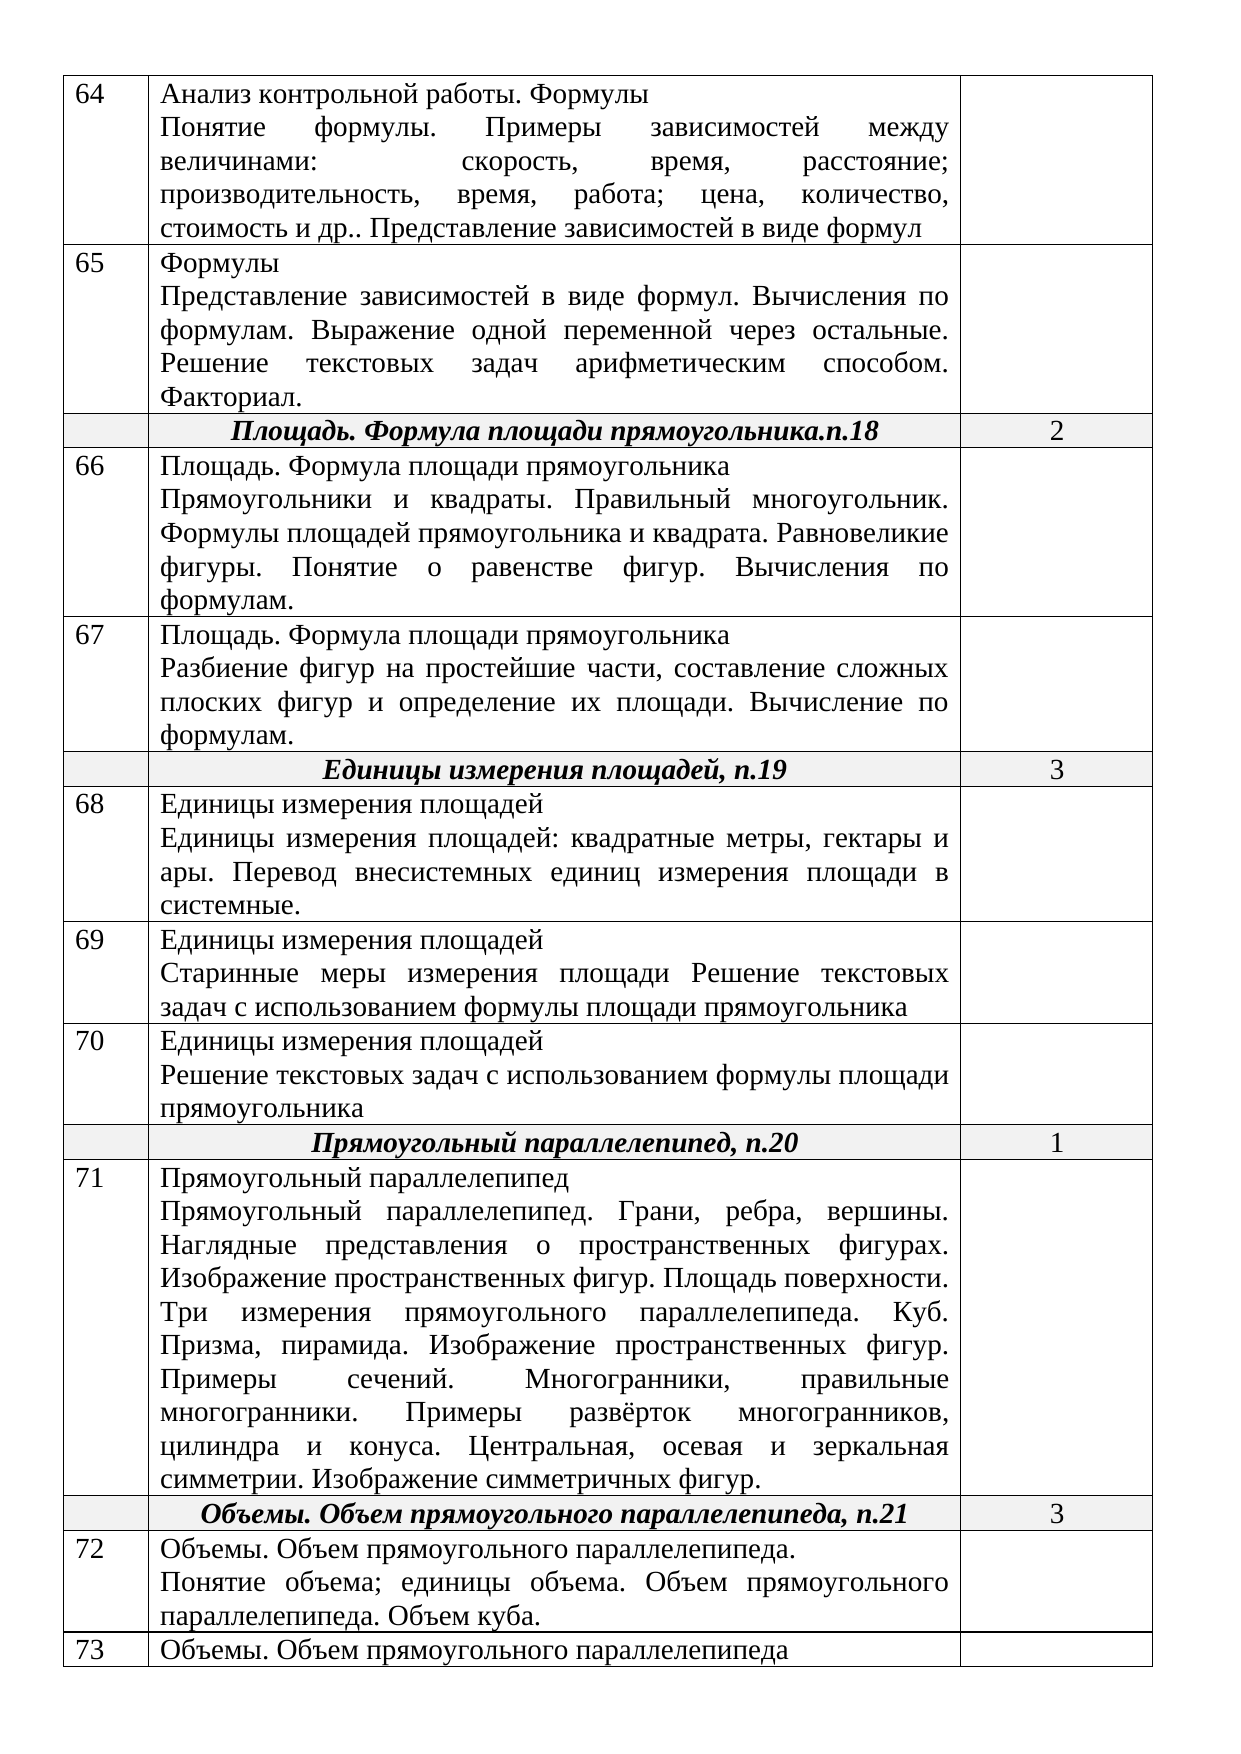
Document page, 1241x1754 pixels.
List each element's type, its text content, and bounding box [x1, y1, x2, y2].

table_cell [961, 1024, 1152, 1124]
table_cell Единицы измерения площадей Единицы измерения площадей: квадратные метры, гектары и ары. Перевод внесистемных единиц измерения площади в системные. [149, 787, 960, 921]
table_cell 64 [64, 76, 148, 244]
table_cell Объемы. Объем прямоугольного параллелепипеда. Понятие объема; единицы объема. Объем прямоугольного параллелепипеда. Объем куба. [149, 1531, 960, 1631]
table_cell 72 [64, 1531, 148, 1631]
table_cell 1 [961, 1125, 1152, 1159]
table_cell [961, 76, 1152, 244]
table_cell 70 [64, 1024, 148, 1124]
table_cell Единицы измерения площадей, п.19 [149, 752, 960, 786]
table_cell Прямоугольный параллелепипед, п.20 [149, 1125, 960, 1159]
table_cell 71 [64, 1160, 148, 1495]
table_cell 66 [64, 448, 148, 616]
table_cell 3 [961, 752, 1152, 786]
table_cell [64, 1125, 148, 1159]
table_cell [961, 787, 1152, 921]
table_cell [961, 617, 1152, 751]
table_cell Объемы. Объем прямоугольного параллелепипеда, п.21 [149, 1496, 960, 1530]
table_cell 65 [64, 245, 148, 412]
table_cell [961, 1160, 1152, 1495]
table_cell 68 [64, 787, 148, 921]
table_cell 2 [961, 414, 1152, 447]
table_cell Формулы Представление зависимостей в виде формул. Вычисления по формулам. Выражение одной переменной через остальные. Решение текстовых задач арифметическим способом. Факториал. [149, 245, 960, 412]
table_cell Прямоугольный параллелепипед Прямоугольный параллелепипед. Грани, ребра, вершины. Наглядные представления о пространственных фигурах. Изображение пространственных фигур. Площадь поверхности. Три измерения прямоугольного параллелепипеда. Куб. Призма, пирамида. Изображение пространственных фигур. Примеры сечений. Многогранники, правильные многогранники. Примеры развёрток многогранников, цилиндра и конуса. Центральная, осевая и зеркальная симметрии. Изображение симметричных фигур. [149, 1160, 960, 1495]
table_cell Площадь. Формула площади прямоугольника Прямоугольники и квадраты. Правильный многоугольник. Формулы площадей прямоугольника и квадрата. Равновеликие фигуры. Понятие о равенстве фигур. Вычисления по формулам. [149, 448, 960, 616]
table_cell 73 [64, 1633, 148, 1666]
table_cell [961, 1531, 1152, 1631]
table_cell 67 [64, 617, 148, 751]
table_cell Анализ контрольной работы. Формулы Понятие формулы. Примеры зависимостей между величинами: скорость, время, расстояние; производительность, время, работа; цена, количество, стоимость и др.. Представление зависимостей в виде формул [149, 76, 960, 244]
table_cell [961, 1633, 1152, 1666]
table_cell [149, 1633, 960, 1666]
table_cell [64, 752, 148, 786]
table_cell Единицы измерения площадей Решение текстовых задач с использованием формулы площади прямоугольника [149, 1024, 960, 1124]
table_cell [961, 245, 1152, 412]
table_cell [961, 922, 1152, 1022]
table_cell [64, 414, 148, 447]
table_cell [64, 1496, 148, 1530]
table_cell Площадь. Формула площади прямоугольника Разбиение фигур на простейшие части, составление сложных плоских фигур и определение их площади. Вычисление по формулам. [149, 617, 960, 751]
table_cell Единицы измерения площадей Старинные меры измерения площади Решение текстовых задач с использованием формулы площади прямоугольника [149, 922, 960, 1022]
table_cell 3 [961, 1496, 1152, 1530]
table_cell [961, 448, 1152, 616]
table_cell 69 [64, 922, 148, 1022]
table_cell Площадь. Формула площади прямоугольника.п.18 [149, 414, 960, 447]
